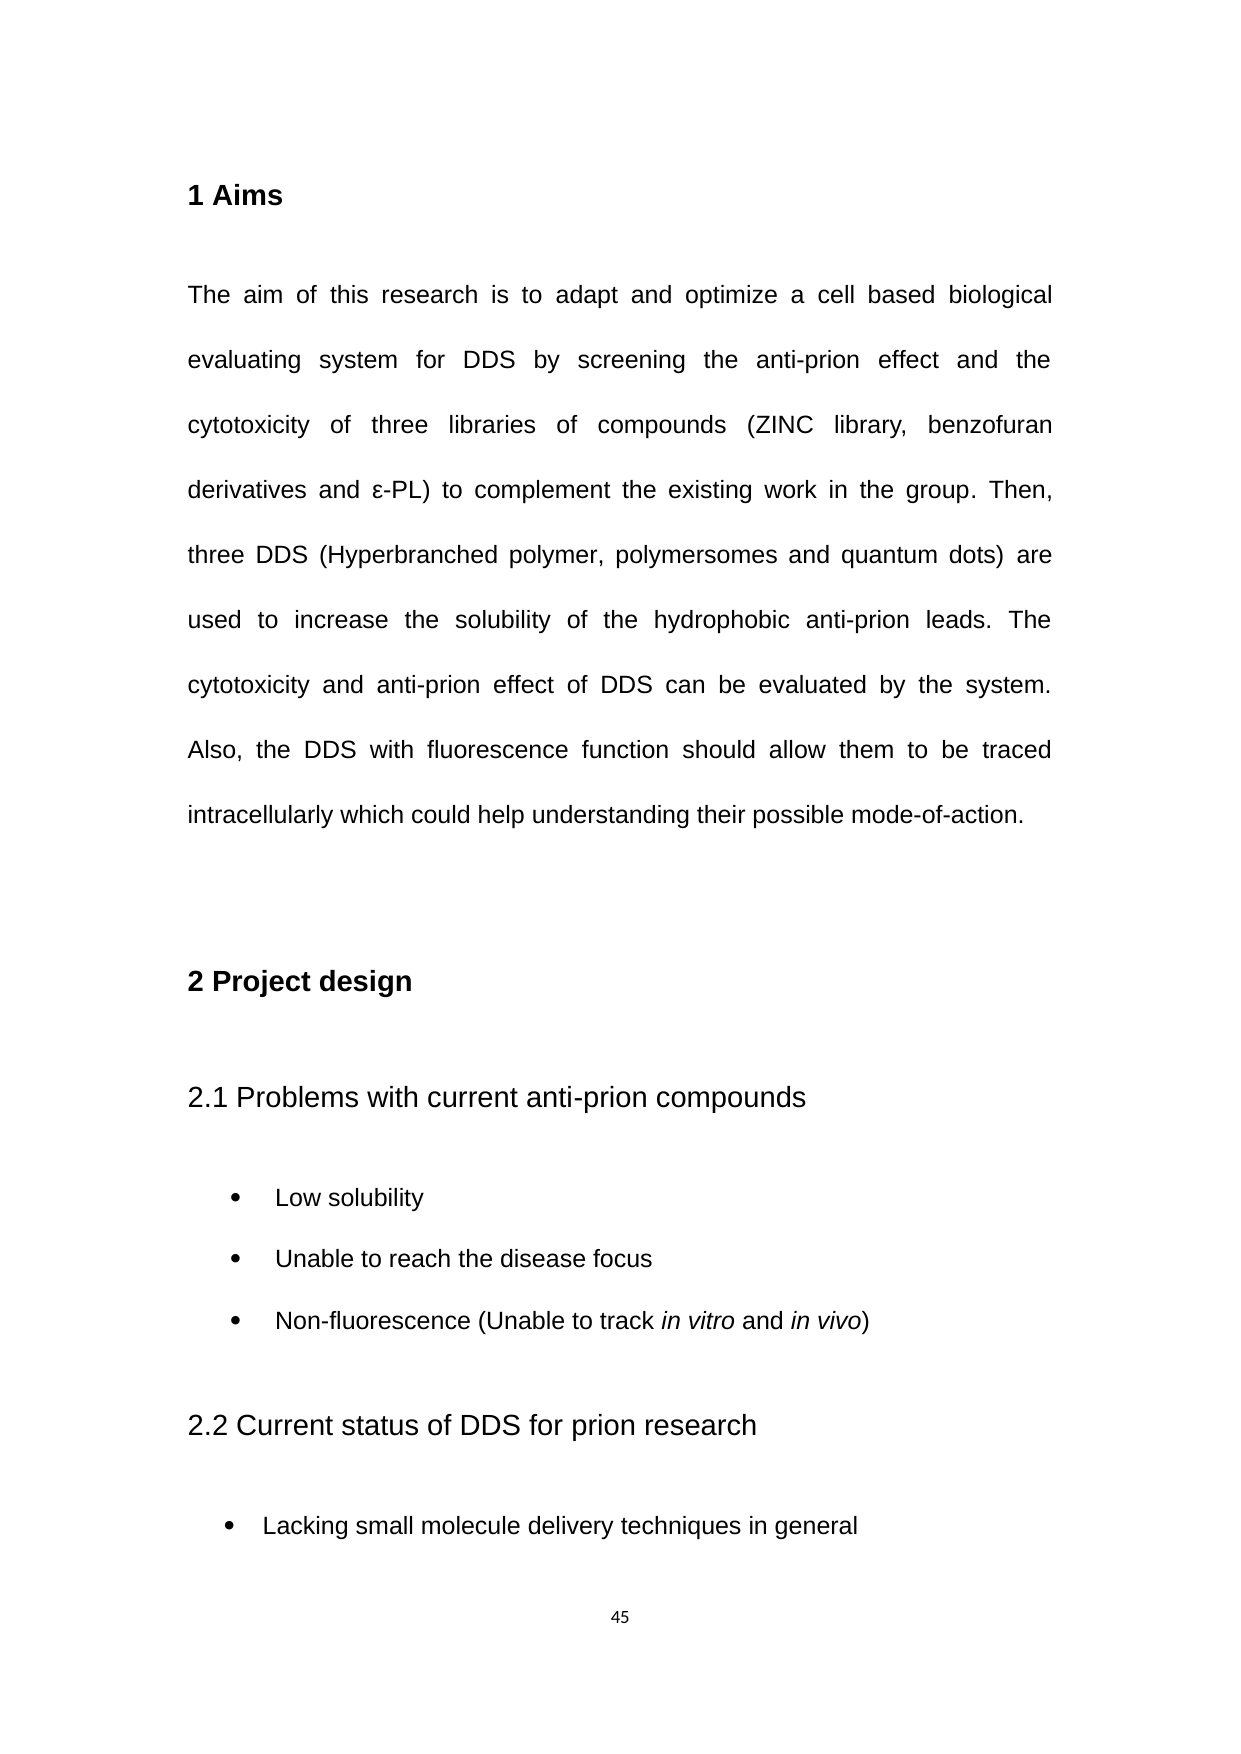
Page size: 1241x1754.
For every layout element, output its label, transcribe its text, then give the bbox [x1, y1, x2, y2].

list Lacking small molecule delivery techniques in general [225, 1509, 1053, 1541]
list Non-fluorescence (Unable to track in vitro and in vivo) [231, 1304, 1053, 1336]
subtitle 2.2 Current status of DDS for prion research [187, 1392, 1053, 1457]
subtitle 1 Aims [187, 162, 1053, 227]
text The aim of this research is to adapt and optimize a cell based biological evaluating system for DDS by screening the anti-prion effect and the cytotoxicity of three libraries of compounds (ZINC library, benzofuran derivatives and ε-PL) to complement the existing work in the group. Then, three DDS (Hyperbranched polymer, polymersomes and quantum dots) are used to increase the solubility of the hydrophobic anti-prion leads. The cytotoxicity and anti-prion effect of DDS can be evaluated by the system. Also, the DDS with fluorescence function should allow them to be traced intracellularly which could help understanding their possible mode-of-action. [187, 278, 1053, 831]
list Unable to reach the disease focus [231, 1243, 1053, 1275]
subtitle 2.1 Problems with current anti-prion compounds [187, 1065, 1053, 1130]
subtitle 2 Project design [187, 948, 1053, 1013]
list Low solubility [231, 1181, 1053, 1214]
